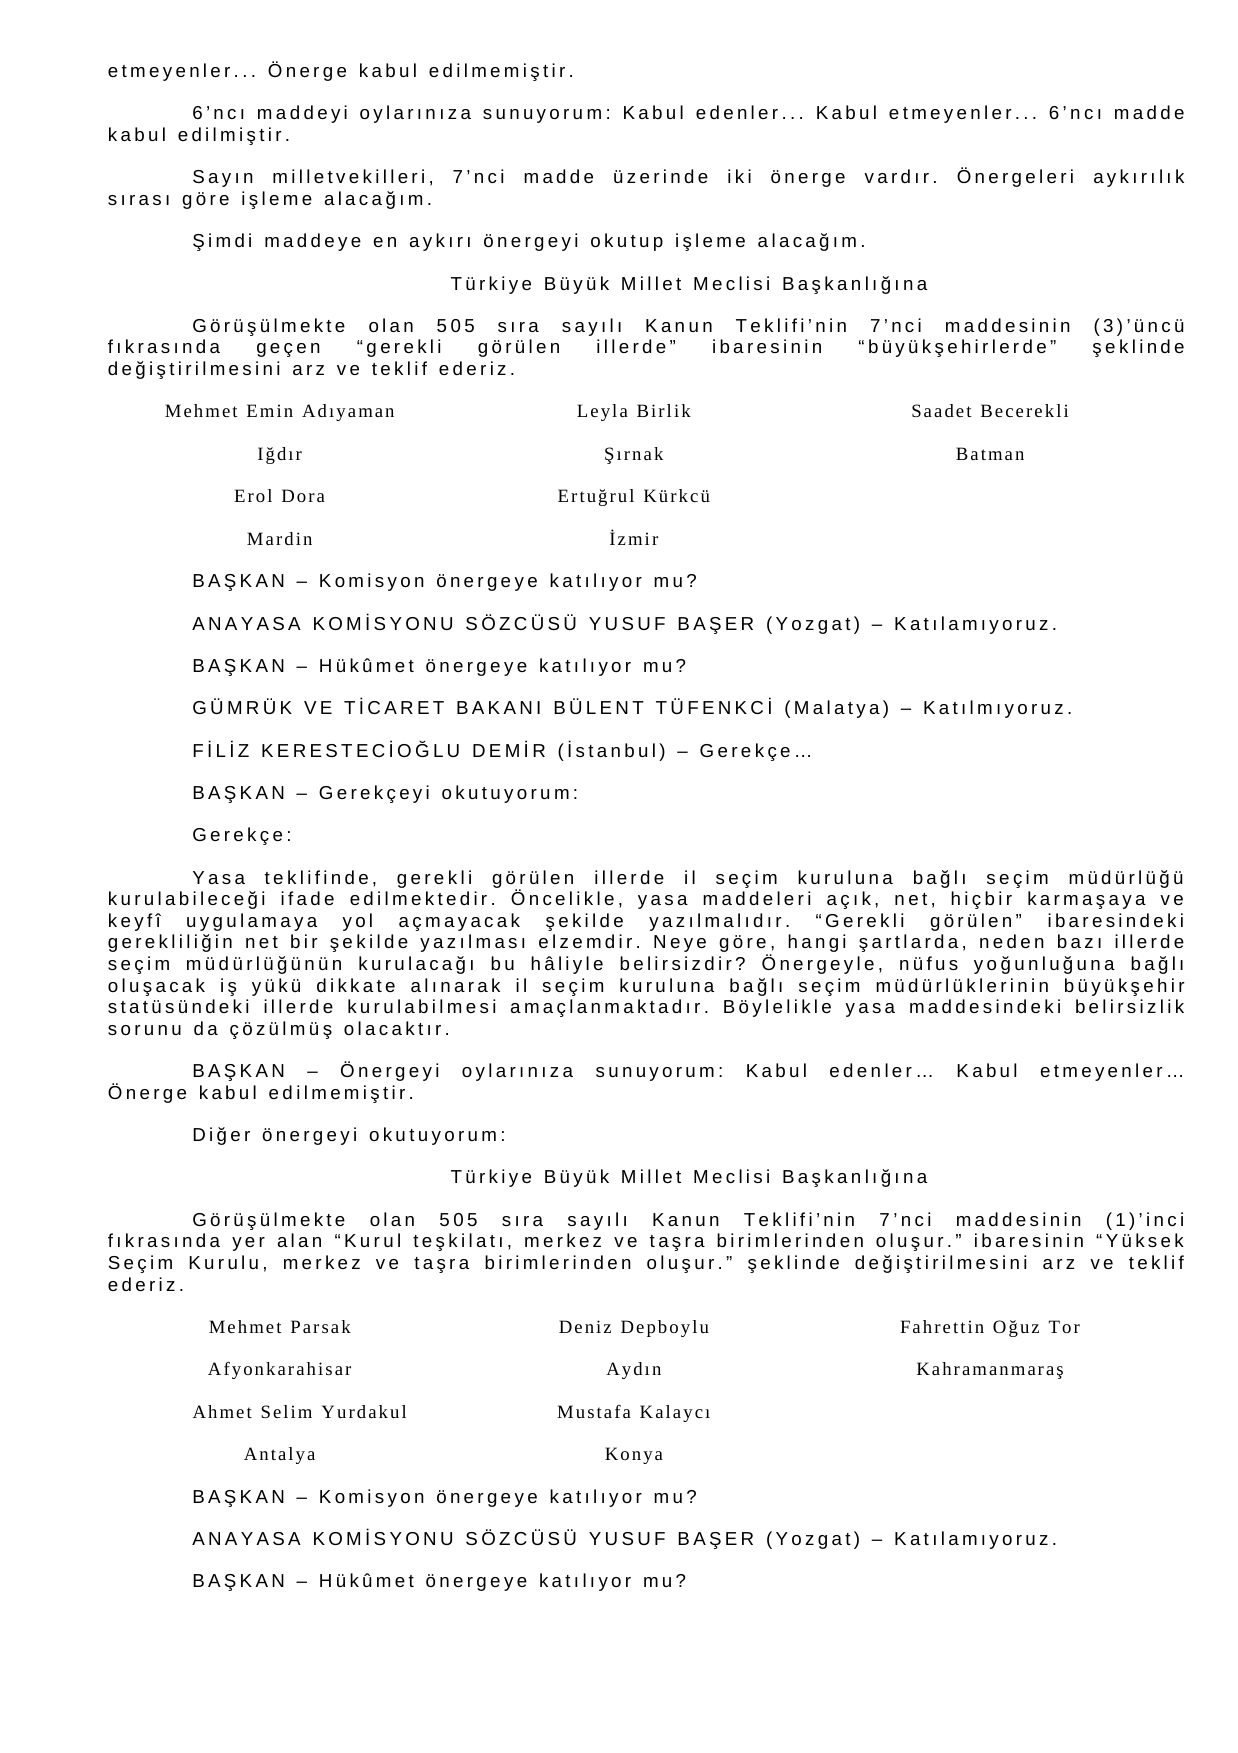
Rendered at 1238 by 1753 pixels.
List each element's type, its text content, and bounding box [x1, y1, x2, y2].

text Gerekçe: [108, 824, 1186, 846]
text BAŞKAN – Komisyon önergeye katılıyor mu? [108, 1485, 1186, 1507]
text Antalya Konya [108, 1443, 1186, 1464]
text Görüşülmekte olan 505 sıra sayılı Kanun Teklifi’nin 7’nci maddesinin (1)’inci fıkrasında yer alan “Kurul teşkilatı, merkez ve taşra birimlerinden oluşur.” ibaresinin “Yüksek Seçim Kurulu, merkez ve taşra birimlerinden oluşur.” şeklinde değiştirilmesini arz ve teklif ederiz. [108, 1209, 1186, 1295]
text Erol Dora Ertuğrul Kürkcü [108, 485, 1186, 507]
text Afyonkarahisar Aydın Kahramanmaraş [108, 1358, 1186, 1380]
text ANAYASA KOMİSYONU SÖZCÜSÜ YUSUF BAŞER (Yozgat) – Katılamıyoruz. [108, 1528, 1186, 1549]
text Ahmet Selim Yurdakul Mustafa Kalaycı [108, 1401, 1186, 1422]
text ANAYASA KOMİSYONU SÖZCÜSÜ YUSUF BAŞER (Yozgat) – Katılamıyoruz. [108, 612, 1186, 634]
text Şimdi maddeye en aykırı önergeyi okutup işleme alacağım. [108, 230, 1186, 252]
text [108, 60, 1186, 81]
text Görüşülmekte olan 505 sıra sayılı Kanun Teklifi’nin 7’nci maddesinin (3)’üncü fıkrasında geçen “gerekli görülen illerde” ibaresinin “büyükşehirlerde” şeklinde değiştirilmesini arz ve teklif ederiz. [108, 315, 1186, 379]
text BAŞKAN – Önergeyi oylarınıza sunuyorum: Kabul edenler… Kabul etmeyenler… Önerge kabul edilmemiştir. [108, 1060, 1186, 1103]
text Yasa teklifinde, gerekli görülen illerde il seçim kuruluna bağlı seçim müdürlüğü kurulabileceği ifade edilmektedir. Öncelikle, yasa maddeleri açık, net, hiçbir karmaşaya ve keyfî uygulamaya yol açmayacak şekilde yazılmalıdır. “Gerekli görülen” ibaresindeki gerekliliğin net bir şekilde yazılması elzemdir. Neye göre, hangi şartlarda, neden bazı illerde seçim müdürlüğünün kurulacağı bu hâliyle belirsizdir? Önergeyle, nüfus yoğunluğuna bağlı oluşacak iş yükü dikkate alınarak il seçim kuruluna bağlı seçim müdürlüklerinin büyükşehir statüsündeki illerde kurulabilmesi amaçlanmaktadır. Böylelikle yasa maddesindeki belirsizlik sorunu da çözülmüş olacaktır. [108, 867, 1186, 1039]
text Mehmet Parsak Deniz Depboylu Fahrettin Oğuz Tor [108, 1316, 1186, 1337]
text Türkiye Büyük Millet Meclisi Başkanlığına [108, 1166, 1186, 1188]
text BAŞKAN – Hükûmet önergeye katılıyor mu? [108, 655, 1186, 676]
text Mehmet Emin Adıyaman Leyla Birlik Saadet Becerekli [108, 400, 1186, 422]
text FİLİZ KERESTECİOĞLU DEMİR (İstanbul) – Gerekçe… [108, 739, 1186, 761]
text Sayın milletvekilleri, 7’nci madde üzerinde iki önerge vardır. Önergeleri aykırılık sırası göre işleme alacağım. [108, 166, 1186, 209]
text Iğdır Şırnak Batman [108, 443, 1186, 464]
text GÜMRÜK VE TİCARET BAKANI BÜLENT TÜFENKCİ (Malatya) – Katılmıyoruz. [108, 697, 1186, 719]
text Diğer önergeyi okutuyorum: [108, 1124, 1186, 1146]
text BAŞKAN – Komisyon önergeye katılıyor mu? [108, 570, 1186, 591]
text BAŞKAN – Gerekçeyi okutuyorum: [108, 782, 1186, 803]
text Mardin İzmir [108, 527, 1186, 549]
text BAŞKAN – Hükûmet önergeye katılıyor mu? [108, 1570, 1186, 1592]
text Türkiye Büyük Millet Meclisi Başkanlığına [108, 272, 1186, 294]
text 6’ncı maddeyi oylarınıza sunuyorum: Kabul edenler... Kabul etmeyenler... 6’ncı madde kabul edilmiştir. [108, 102, 1186, 145]
